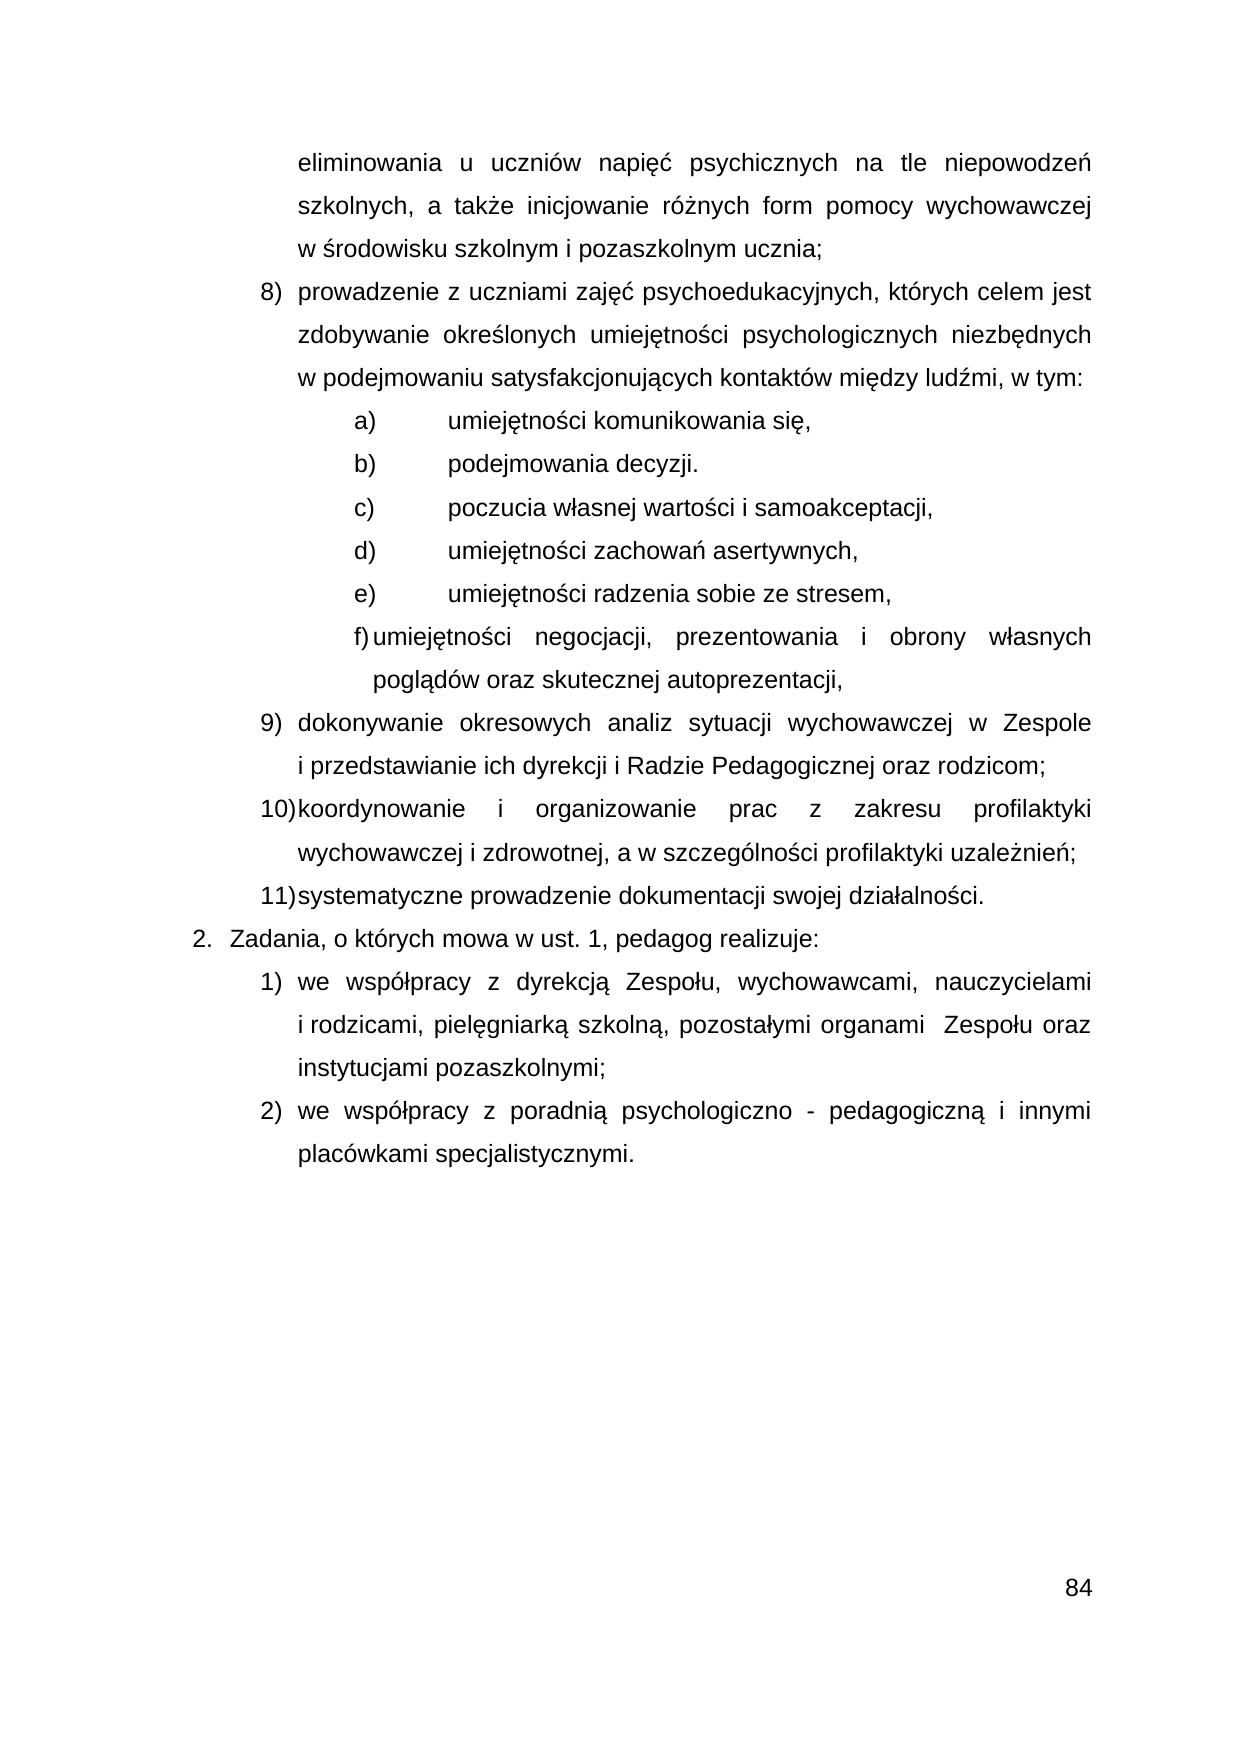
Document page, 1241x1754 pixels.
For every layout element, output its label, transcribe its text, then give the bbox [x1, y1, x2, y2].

subtitle systematyczne prowadzenie dokumentacji swojej działalności. [260, 881, 1093, 909]
subtitle umiejętności zachowań asertywnych, [354, 536, 1093, 564]
subtitle poczucia własnej wartości i samoakceptacji, [354, 493, 1093, 521]
subtitle umiejętności radzenia sobie ze stresem, [354, 579, 1093, 608]
subtitle prowadzenie z uczniami zajęć psychoedukacyjnych, których celem jest zdobywanie określonych umiejętności psychologicznych niezbędnych w podejmowaniu satysfakcjonujących kontaktów między ludźmi, w tym: [260, 277, 1093, 392]
subtitle Zadania, o których mowa w ust. 1, pedagog realizuje: [192, 924, 1093, 953]
subtitle we współpracy z dyrekcją Zespołu, wychowawcami, nauczycielami i rodzicami, pielęgniarką szkolną, pozostałymi organami Zespołu oraz instytucjami pozaszkolnymi; [260, 967, 1093, 1082]
subtitle dokonywanie okresowych analiz sytuacji wychowawczej w Zespole i przedstawianie ich dyrekcji i Radzie Pedagogicznej oraz rodzicom; [260, 708, 1093, 780]
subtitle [260, 148, 1093, 263]
subtitle we współpracy z poradnią psychologiczno - pedagogiczną i innymi placówkami specjalistycznymi. [260, 1096, 1093, 1168]
subtitle umiejętności komunikowania się, [354, 406, 1093, 435]
subtitle podejmowania decyzji. [354, 449, 1093, 478]
subtitle umiejętności negocjacji, prezentowania i obrony własnych poglądów oraz skutecznej autoprezentacji, [354, 622, 1093, 694]
subtitle koordynowanie i organizowanie prac z zakresu profilaktyki wychowawczej i zdrowotnej, a w szczególności profilaktyki uzależnień; [260, 794, 1093, 866]
